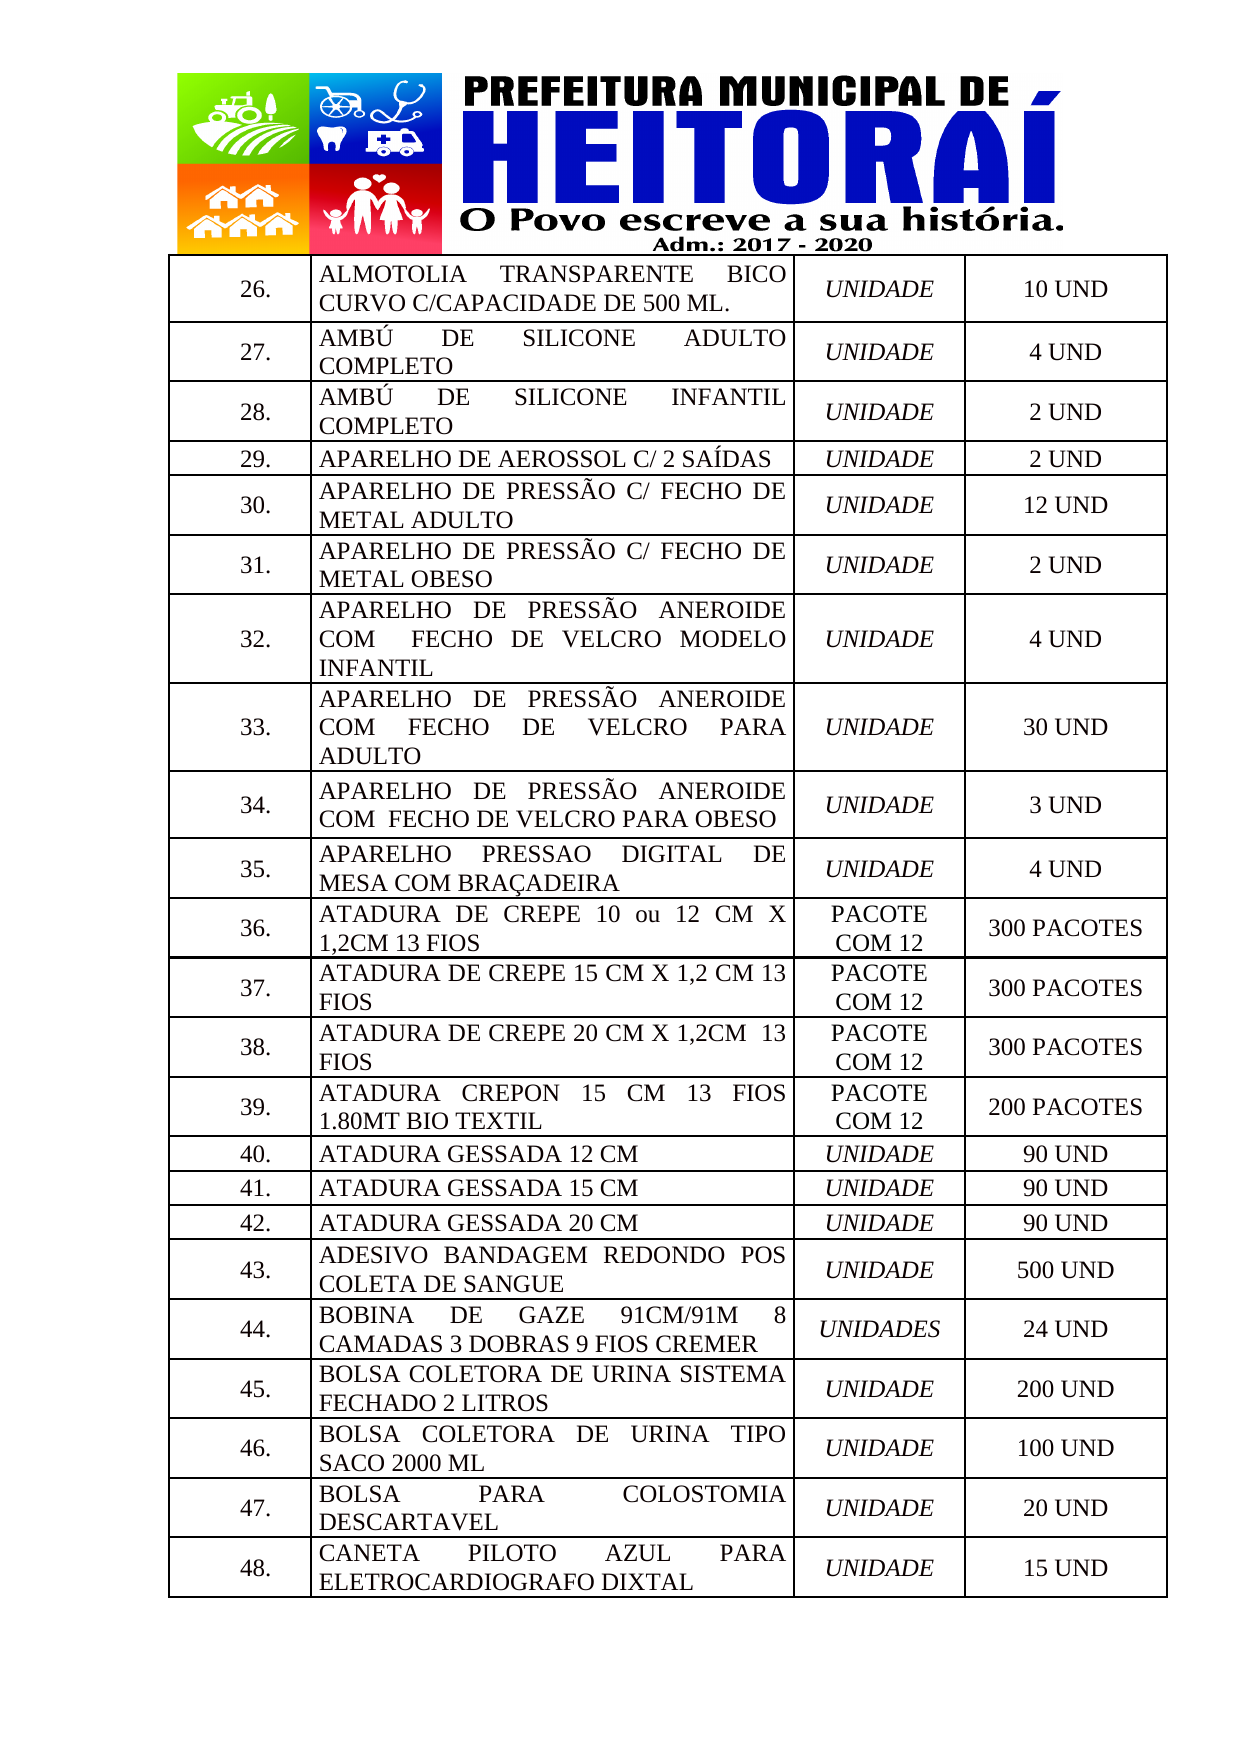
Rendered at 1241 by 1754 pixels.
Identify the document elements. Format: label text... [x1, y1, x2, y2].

table_cell UNIDADE [795, 595, 964, 682]
table_cell 2 UND [966, 382, 1166, 440]
table_cell [170, 1137, 310, 1169]
table_cell 300 PACOTES [966, 959, 1166, 1016]
table_cell UNIDADE [795, 536, 964, 593]
table_cell [170, 1206, 310, 1238]
table_cell UNIDADE [795, 1240, 964, 1298]
table_cell ALMOTOLIA TRANSPARENTE BICO CURVO C/CAPACIDADE DE 500 ML. [312, 256, 793, 321]
table_cell ADESIVO BANDAGEM REDONDO POS COLETA DE SANGUE [312, 1240, 793, 1298]
table_cell 12 UND [966, 476, 1166, 534]
table_cell UNIDADE [795, 1137, 964, 1169]
table_cell AMBÚ DE SILICONE ADULTO COMPLETO [312, 323, 793, 380]
table_cell 200 PACOTES [966, 1078, 1166, 1135]
table_cell UNIDADE [795, 1538, 964, 1596]
table_cell ATADURA DE CREPE 15 CM X 1,2 CM 13 FIOS [312, 959, 793, 1016]
table_cell [170, 382, 310, 440]
table_cell 20 UND [966, 1479, 1166, 1536]
table_cell APARELHO DE PRESSÃO ANEROIDE COM FECHO DE VELCRO PARA ADULTO [312, 684, 793, 770]
table_cell APARELHO DE PRESSÃO ANEROIDE COM FECHO DE VELCRO MODELO INFANTIL [312, 595, 793, 682]
table_cell [170, 839, 310, 897]
table_cell ATADURA GESSADA 15 CM [312, 1172, 793, 1204]
table_cell UNIDADE [795, 382, 964, 440]
table_cell [170, 772, 310, 837]
table_cell [170, 1479, 310, 1536]
table_cell 100 UND [966, 1419, 1166, 1477]
table_cell PACOTE COM 12 [795, 959, 964, 1016]
table_cell [170, 256, 310, 321]
table_cell ATADURA DE CREPE 20 CM X 1,2CM 13 FIOS [312, 1018, 793, 1076]
table_cell [170, 1018, 310, 1076]
table_cell 24 UND [966, 1300, 1166, 1357]
table_cell [170, 1538, 310, 1596]
table_cell 3 UND [966, 772, 1166, 837]
table_cell BOLSA PARA COLOSTOMIA DESCARTAVEL [312, 1479, 793, 1536]
table_cell 2 UND [966, 442, 1166, 474]
table_cell [170, 1419, 310, 1477]
table_cell 30 UND [966, 684, 1166, 770]
table_cell 500 UND [966, 1240, 1166, 1298]
table_cell PACOTE COM 12 [795, 899, 964, 956]
table_cell APARELHO DE PRESSÃO ANEROIDE COM FECHO DE VELCRO PARA OBESO [312, 772, 793, 837]
table_cell BOLSA COLETORA DE URINA TIPO SACO 2000 ML [312, 1419, 793, 1477]
table_cell ATADURA DE CREPE 10 ou 12 CM X 1,2CM 13 FIOS [312, 899, 793, 956]
table_cell 4 UND [966, 323, 1166, 380]
table_cell [170, 1240, 310, 1298]
table_cell 15 UND [966, 1538, 1166, 1596]
table_cell BOLSA COLETORA DE URINA SISTEMA FECHADO 2 LITROS [312, 1360, 793, 1417]
table_cell BOBINA DE GAZE 91CM/91M 8 CAMADAS 3 DOBRAS 9 FIOS CREMER [312, 1300, 793, 1357]
table_cell [170, 595, 310, 682]
table_cell PACOTE COM 12 [795, 1018, 964, 1076]
table_cell 4 UND [966, 839, 1166, 897]
table_cell APARELHO DE PRESSÃO C/ FECHO DE METAL OBESO [312, 536, 793, 593]
table_cell APARELHO PRESSAO DIGITAL DE MESA COM BRAÇADEIRA [312, 839, 793, 897]
table_cell UNIDADE [795, 476, 964, 534]
table_cell UNIDADE [795, 323, 964, 380]
table_cell 90 UND [966, 1137, 1166, 1169]
table_cell 300 PACOTES [966, 899, 1166, 956]
table_cell 10 UND [966, 256, 1166, 321]
table_cell [170, 323, 310, 380]
table_cell [170, 684, 310, 770]
table_cell UNIDADE [795, 1479, 964, 1536]
table_cell UNIDADE [795, 1419, 964, 1477]
table_cell ATADURA CREPON 15 CM 13 FIOS 1.80MT BIO TEXTIL [312, 1078, 793, 1135]
table_cell AMBÚ DE SILICONE INFANTIL COMPLETO [312, 382, 793, 440]
table_cell [170, 1078, 310, 1135]
table_cell [170, 476, 310, 534]
table_cell 90 UND [966, 1172, 1166, 1204]
table_cell ATADURA GESSADA 20 CM [312, 1206, 793, 1238]
table_cell [170, 1172, 310, 1204]
table_cell ATADURA GESSADA 12 CM [312, 1137, 793, 1169]
table_cell [170, 1360, 310, 1417]
table_cell UNIDADE [795, 1172, 964, 1204]
table_cell UNIDADE [795, 256, 964, 321]
table_cell UNIDADES [795, 1300, 964, 1357]
table_cell 200 UND [966, 1360, 1166, 1417]
table_cell CANETA PILOTO AZUL PARA ELETROCARDIOGRAFO DIXTAL [312, 1538, 793, 1596]
table_cell [170, 899, 310, 956]
table_cell [170, 442, 310, 474]
table_cell 2 UND [966, 536, 1166, 593]
table_cell 90 UND [966, 1206, 1166, 1238]
table_cell UNIDADE [795, 1206, 964, 1238]
table_cell UNIDADE [795, 839, 964, 897]
table_cell [170, 1300, 310, 1357]
picture [177, 73, 1063, 254]
table_cell UNIDADE [795, 684, 964, 770]
table_cell UNIDADE [795, 772, 964, 837]
table_cell UNIDADE [795, 1360, 964, 1417]
table_cell [170, 959, 310, 1016]
table_cell PACOTE COM 12 [795, 1078, 964, 1135]
table_cell APARELHO DE PRESSÃO C/ FECHO DE METAL ADULTO [312, 476, 793, 534]
table_cell UNIDADE [795, 442, 964, 474]
table_cell [170, 536, 310, 593]
table_cell 300 PACOTES [966, 1018, 1166, 1076]
table_cell 4 UND [966, 595, 1166, 682]
table_cell APARELHO DE AEROSSOL C/ 2 SAÍDAS [312, 442, 793, 474]
